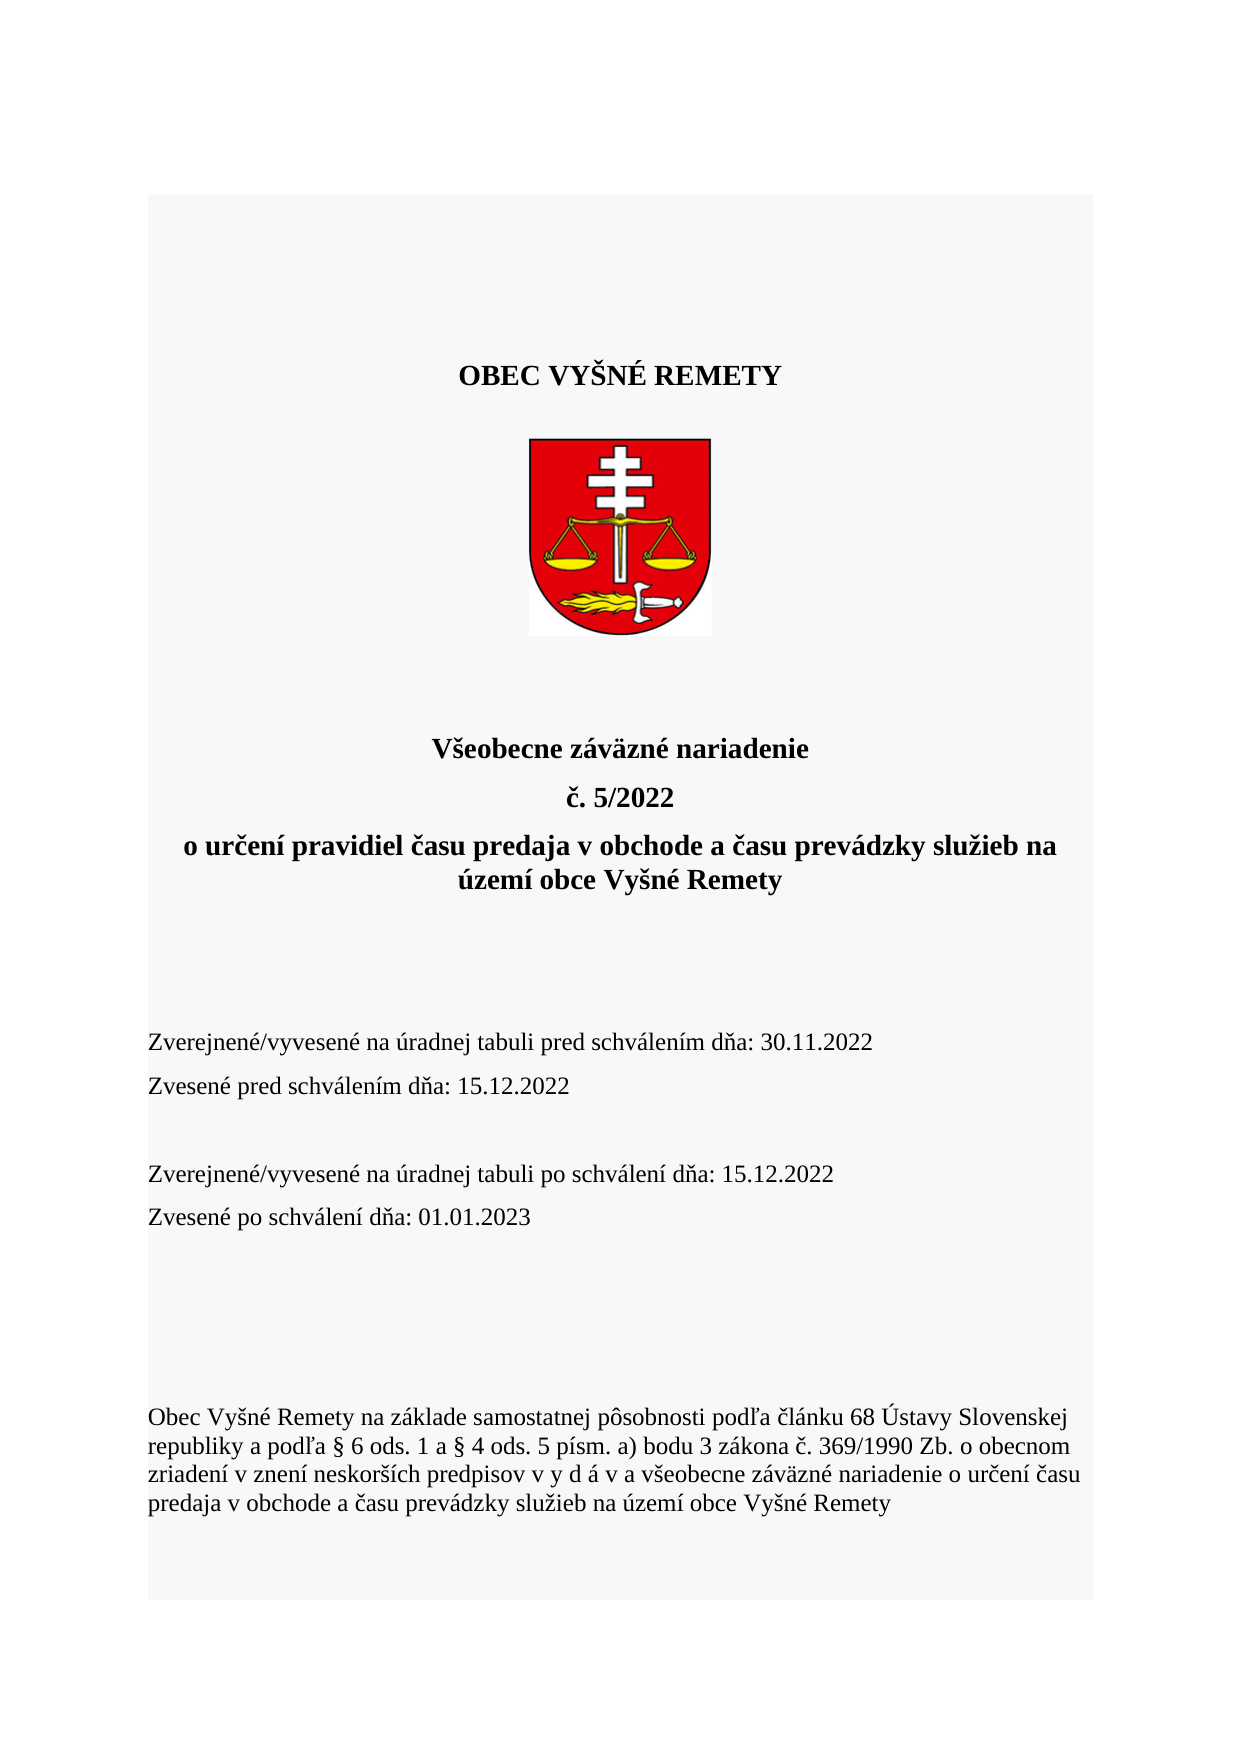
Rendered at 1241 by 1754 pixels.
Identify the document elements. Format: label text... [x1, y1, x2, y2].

text Všeobecne záväzné nariadenie [148, 731, 1093, 765]
text Zvesené pred schválením dňa: 15.12.2022 [148, 1071, 1093, 1100]
text Zverejnené/vyvesené na úradnej tabuli po schválení dňa: 15.12.2022 [148, 1159, 1093, 1187]
text Zvesené po schválení dňa: 01.01.2023 [148, 1202, 1093, 1231]
text OBEC VYŠNÉ REMETY [148, 357, 1093, 391]
text o určení pravidiel času predaja v obchode a času prevádzky služieb na území obce Vyšné Remety [148, 828, 1093, 896]
text Obec Vyšné Remety na základe samostatnej pôsobnosti podľa článku 68 Ústavy Slovenskej republiky a podľa § 6 ods. 1 a § 4 ods. 5 písm. a) bodu 3 zákona č. 369/1990 Zb. o obecnom zriadení v znení neskorších predpisov v y d á v a všeobecne záväzné nariadenie o určení času predaja v obchode a času prevádzky služieb na území obce Vyšné Remety [148, 1402, 1093, 1517]
text Zverejnené/vyvesené na úradnej tabuli pred schválením dňa: 30.11.2022 [148, 1027, 1093, 1056]
text č. 5/2022 [148, 780, 1093, 813]
picture [528, 438, 712, 636]
